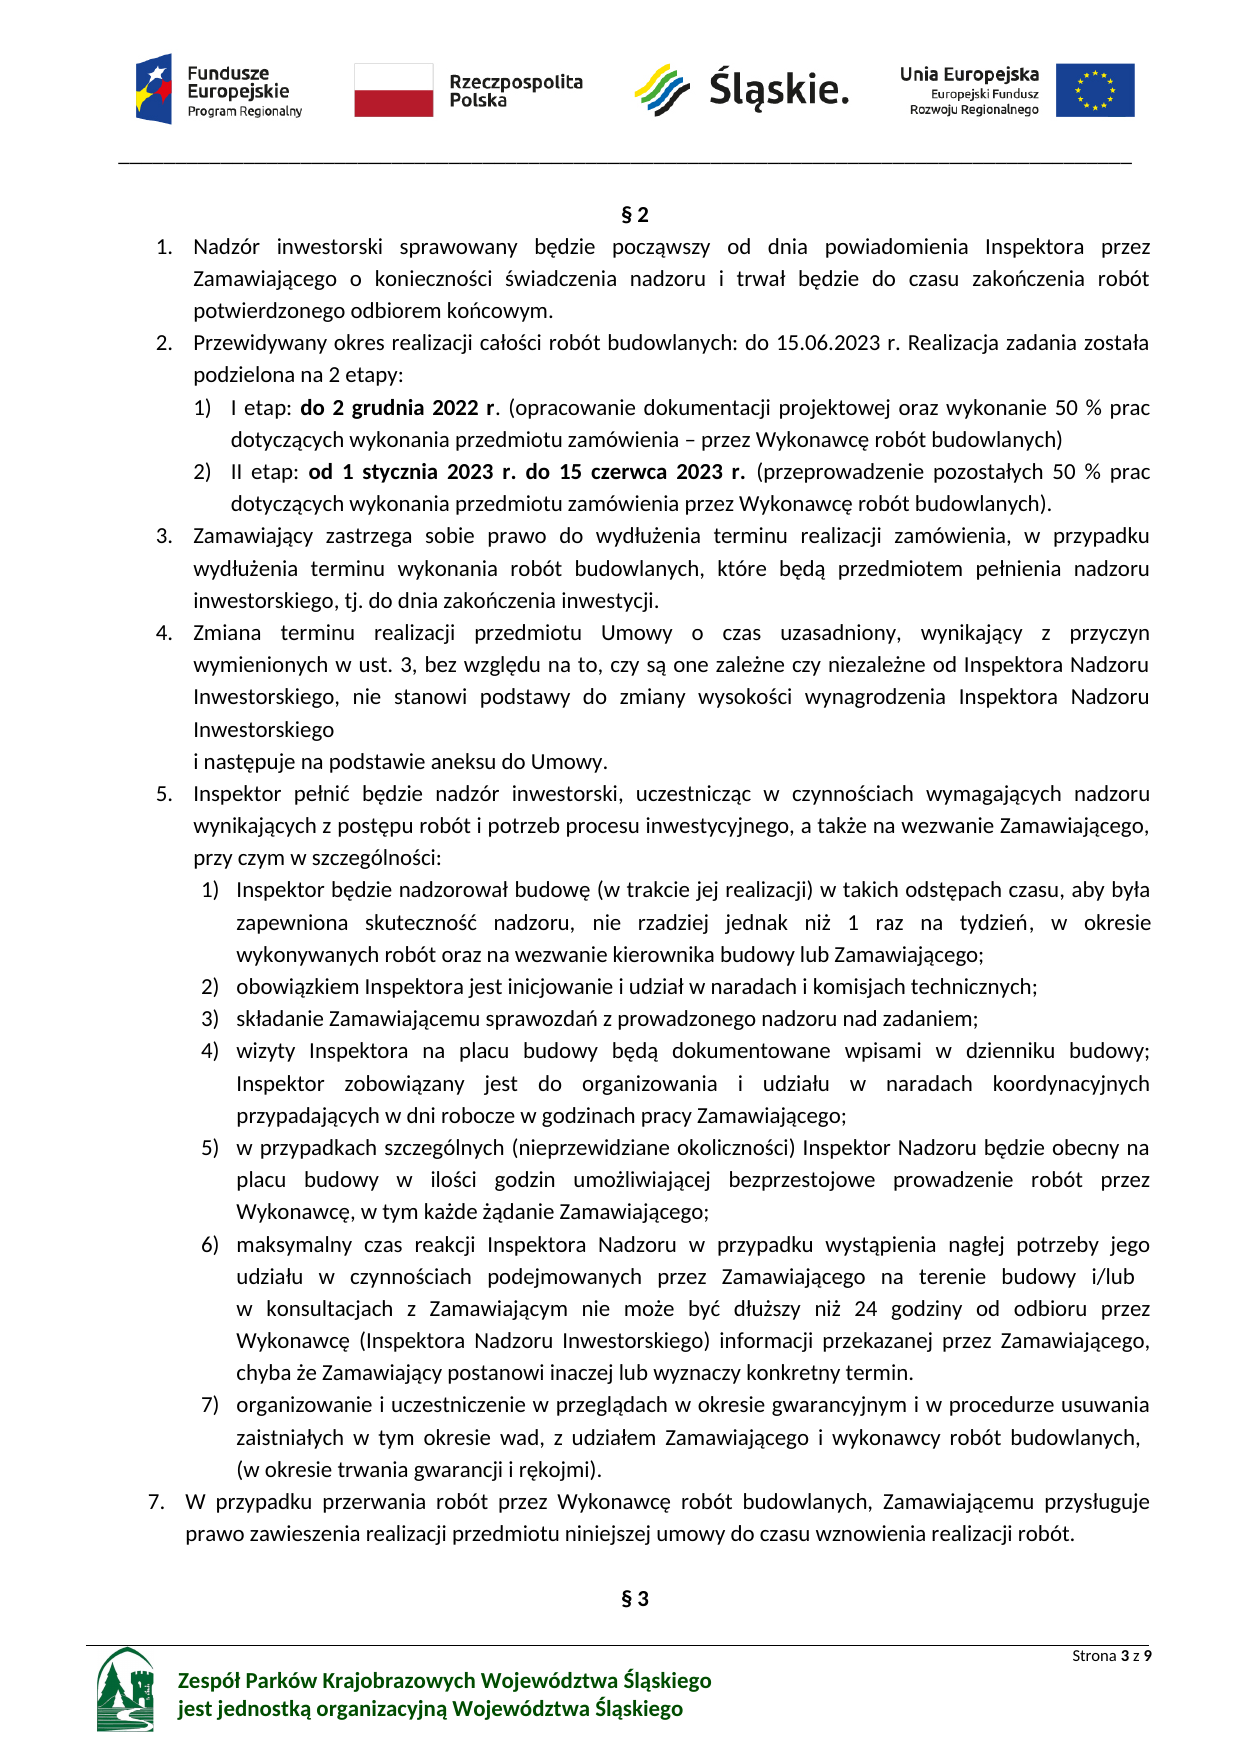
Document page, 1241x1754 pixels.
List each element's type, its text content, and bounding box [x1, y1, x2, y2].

list Zmiana terminu realizacji przedmiotu Umowy o czas uzasadniony, wynikający z przyczyn wymienionych w ust. 3, bez względu na to, czy są one zależne czy niezależne od Inspektora Nadzoru Inwestorskiego, nie stanowi podstawy do zmiany wysokości wynagrodzenia Inspektora Nadzoru Inwestorskiego i następuje na podstawie aneksu do Umowy. [156, 618, 1152, 775]
list II etap: od 1 stycznia 2023 r. do 15 czerwca 2023 r. (przeprowadzenie pozostałych 50 % prac dotyczących wykonania przedmiotu zamówienia przez Wykonawcę robót budowlanych). [193, 457, 1152, 517]
list maksymalny czas reakcji Inspektora Nadzoru w przypadku wystąpienia nagłej potrzeby jego udziału w czynnościach podejmowanych przez Zamawiającego na terenie budowy i/lub w konsultacjach z Zamawiającym nie może być dłuższy niż 24 godziny od odbioru przez Wykonawcę (Inspektora Nadzoru Inwestorskiego) informacji przekazanej przez Zamawiającego, chyba że Zamawiający postanowi inaczej lub wyznaczy konkretny termin. [201, 1230, 1152, 1386]
list składanie Zamawiającemu sprawozdań z prowadzonego nadzoru nad zadaniem; [201, 1004, 1152, 1032]
list Nadzór inwestorski sprawowany będzie począwszy od dnia powiadomienia Inspektora przez Zamawiającego o konieczności świadczenia nadzoru i trwał będzie do czasu zakończenia robót potwierdzonego odbiorem końcowym. [156, 232, 1152, 324]
list Zamawiający zastrzega sobie prawo do wydłużenia terminu realizacji zamówienia, w przypadku wydłużenia terminu wykonania robót budowlanych, które będą przedmiotem pełnienia nadzoru inwestorskiego, tj. do dnia zakończenia inwestycji. [156, 522, 1152, 614]
list I etap: do 2 grudnia 2022 r. (opracowanie dokumentacji projektowej oraz wykonanie 50 % prac dotyczących wykonania przedmiotu zamówienia – przez Wykonawcę robót budowlanych) [193, 393, 1152, 453]
list wizyty Inspektora na placu budowy będą dokumentowane wpisami w dzienniku budowy; Inspektor zobowiązany jest do organizowania i udziału w naradach koordynacyjnych przypadających w dni robocze w godzinach pracy Zamawiającego; [201, 1037, 1152, 1129]
picture [118, 35, 1152, 140]
list w przypadkach szczególnych (nieprzewidziane okoliczności) Inspektor Nadzoru będzie obecny na placu budowy w ilości godzin umożliwiającej bezprzestojowe prowadzenie robót przez Wykonawcę, w tym każde żądanie Zamawiającego; [201, 1133, 1152, 1226]
list Inspektor będzie nadzorował budowę (w trakcie jej realizacji) w takich odstępach czasu, aby była zapewniona skuteczność nadzoru, nie rzadziej jednak niż 1 raz na tydzień, w okresie wykonywanych robót oraz na wezwanie kierownika budowy lub Zamawiającego; [201, 876, 1152, 968]
list obowiązkiem Inspektora jest inicjowanie i udział w naradach i komisjach technicznych; [201, 972, 1152, 1000]
list Przewidywany okres realizacji całości robót budowlanych: do 15.06.2023 r. Realizacja zadania została podzielona na 2 etapy: [156, 328, 1152, 389]
text § 2 [118, 200, 1152, 228]
list Inspektor pełnić będzie nadzór inwestorski, uczestnicząc w czynnościach wymagających nadzoru wynikających z postępu robót i potrzeb procesu inwestycyjnego, a także na wezwanie Zamawiającego, przy czym w szczególności: [156, 779, 1152, 871]
text § 3 [118, 1584, 1152, 1612]
picture [96, 1646, 154, 1732]
list organizowanie i uczestniczenie w przeglądach w okresie gwarancyjnym i w procedurze usuwania zaistniałych w tym okresie wad, z udziałem Zamawiającego i wykonawcy robót budowlanych, (w okresie trwania gwarancji i rękojmi). [201, 1391, 1152, 1483]
list W przypadku przerwania robót przez Wykonawcę robót budowlanych, Zamawiającemu przysługuje prawo zawieszenia realizacji przedmiotu niniejszej umowy do czasu wznowienia realizacji robót. [148, 1487, 1152, 1547]
